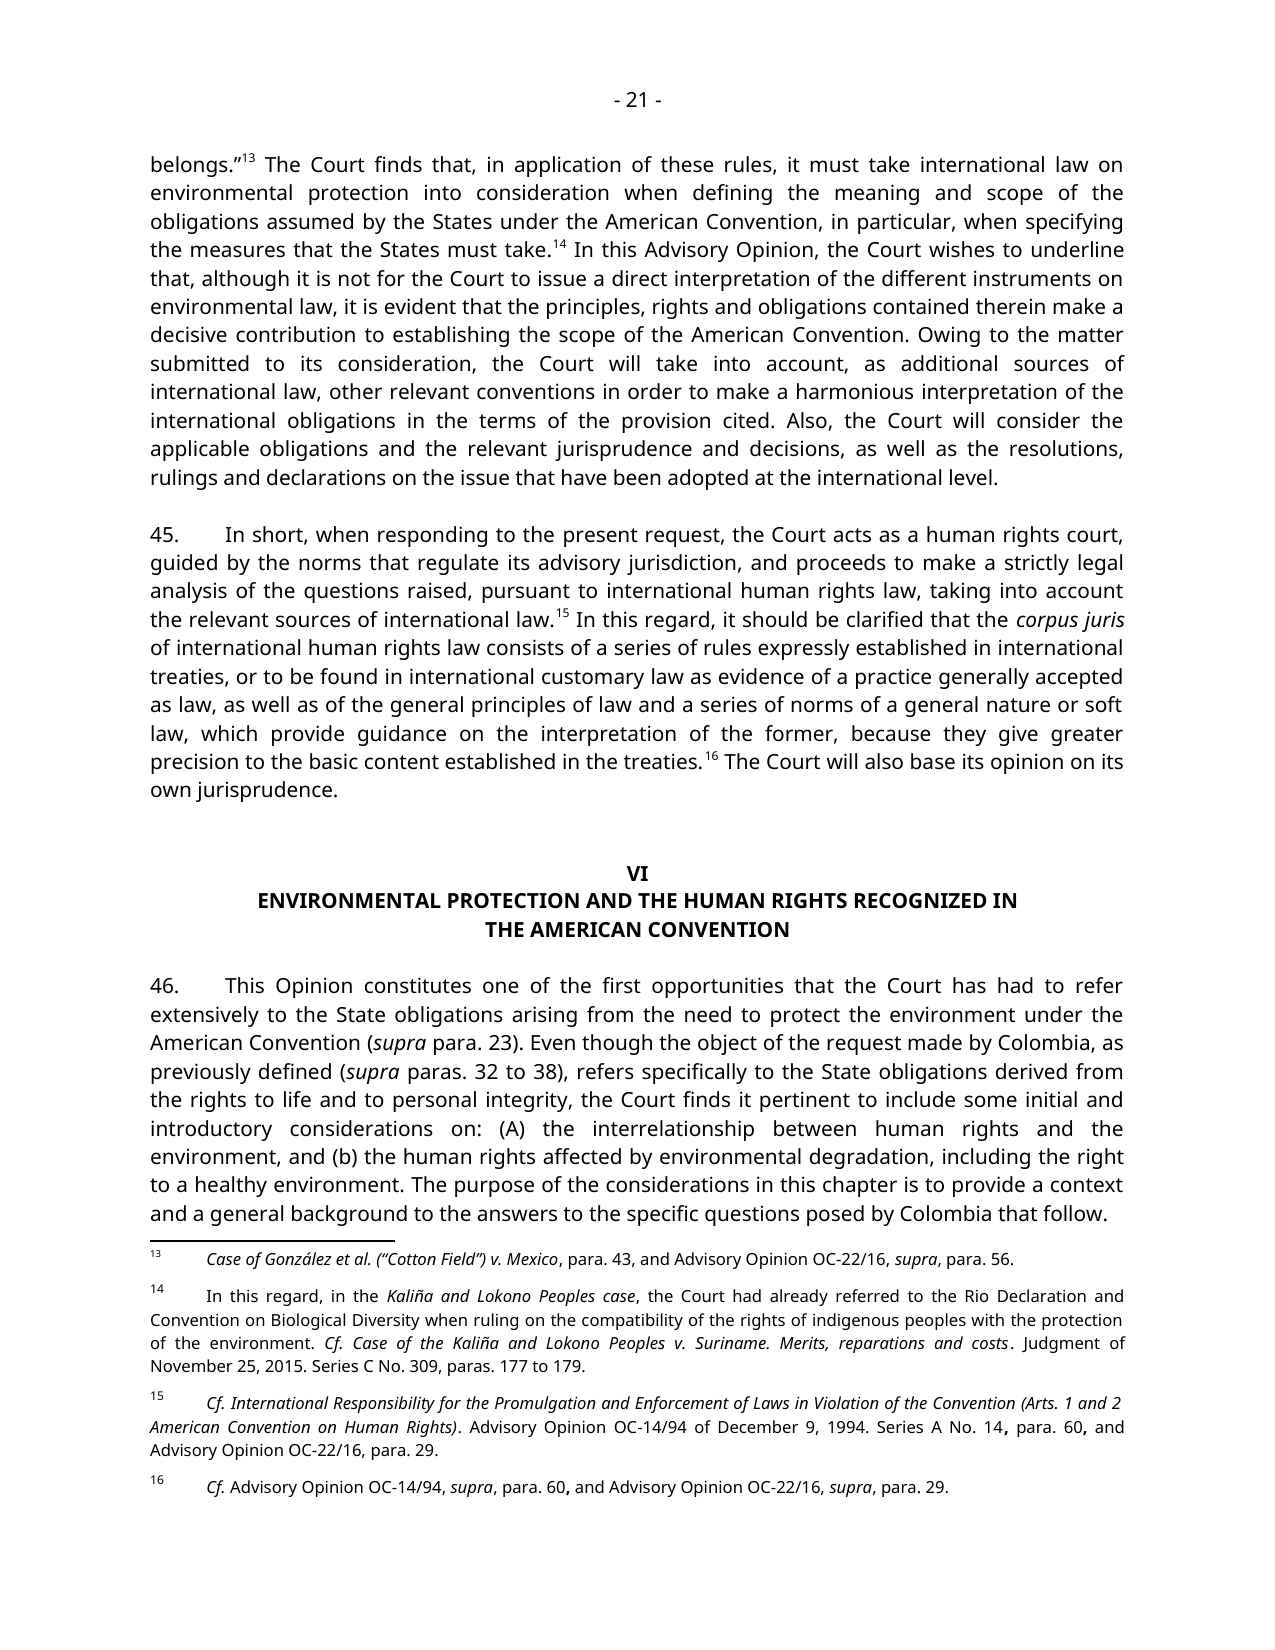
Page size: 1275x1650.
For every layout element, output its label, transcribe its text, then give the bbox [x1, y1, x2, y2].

list This Opinion constitutes one of the first opportunities that the Court has had to refer extensively to the State obligations arising from the need to protect the environment under the American Convention (supra para. 23). Even though the object of the request made by Colombia, as previously defined (supra paras. 32 to 38), refers specifically to the State obligations derived from the rights to life and to personal integrity, the Court finds it pertinent to include some initial and introductory considerations on: (A) the interrelationship between human rights and the environment, and (b) the human rights affected by environmental degradation, including the right to a healthy environment. The purpose of the considerations in this chapter is to provide a context and a general background to the answers to the specific questions posed by Colombia that follow. [150, 972, 1125, 1227]
text ENVIRONMENTAL PROTECTION AND THE HUMAN RIGHTS RECOGNIZED IN [150, 886, 1125, 915]
subtitle VI [150, 861, 1125, 886]
text THE AMERICAN CONVENTION [150, 915, 1125, 943]
list In short, when responding to the present request, the Court acts as a human rights court, guided by the norms that regulate its advisory jurisdiction, and proceeds to make a strictly legal analysis of the questions raised, pursuant to international human rights law, taking into account the relevant sources of international law. In this regard, it should be clarified that the corpus juris of international human rights law consists of a series of rules expressly established in international treaties, or to be found in international customary law as evidence of a practice generally accepted as law, as well as of the general principles of law and a series of norms of a general nature or soft law, which provide guidance on the interpretation of the former, because they give greater precision to the basic content established in the treaties. The Court will also base its opinion on its own jurisprudence. [150, 520, 1125, 804]
list Furthermore, it is necessary to consider that the purpose of this advisory opinion is to interpret the effect of the obligations derived from environmental law on the obligations to respect and to ensure the human rights established in the American Convention. An extensive corpus iuris of environmental law exists. According to the systematic interpretation established in the Vienna Convention on the Law of Treaties, “the provisions must be interpreted as part of a whole, the significance and scope of which must be established based on the legal system to which it belongs.” The Court finds that, in application of these rules, it must take international law on environmental protection into consideration when defining the meaning and scope of the obligations assumed by the States under the American Convention, in particular, when specifying the measures that the States must take. In this Advisory Opinion, the Court wishes to underline that, although it is not for the Court to issue a direct interpretation of the different instruments on environmental law, it is evident that the principles, rights and obligations contained therein make a decisive contribution to establishing the scope of the American Convention. Owing to the matter submitted to its consideration, the Court will take into account, as additional sources of international law, other relevant conventions in order to make a harmonious interpretation of the international obligations in the terms of the provision cited. Also, the Court will consider the applicable obligations and the relevant jurisprudence and decisions, as well as the resolutions, rulings and declarations on the issue that have been adopted at the international level. [150, 150, 1125, 491]
